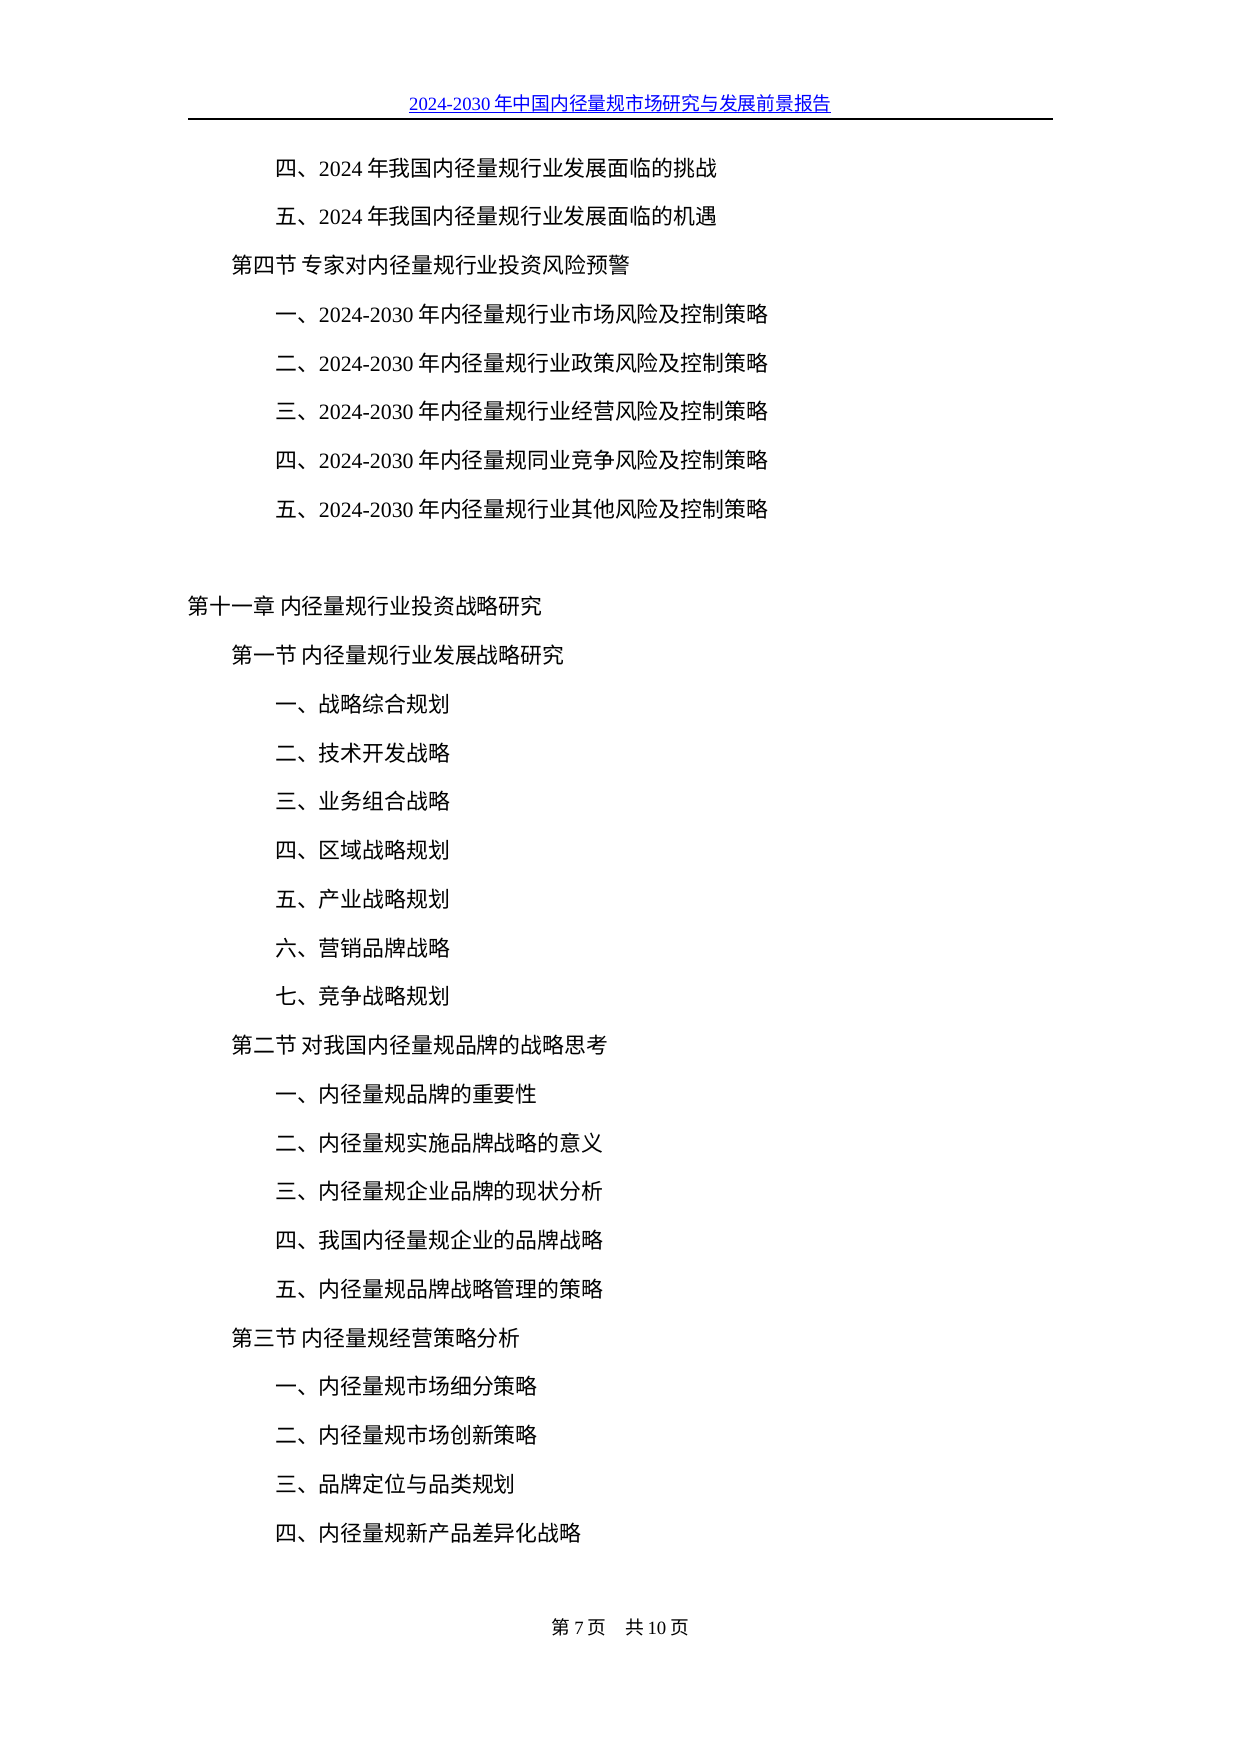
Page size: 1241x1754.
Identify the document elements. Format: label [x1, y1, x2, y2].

text [187, 150, 1053, 1548]
